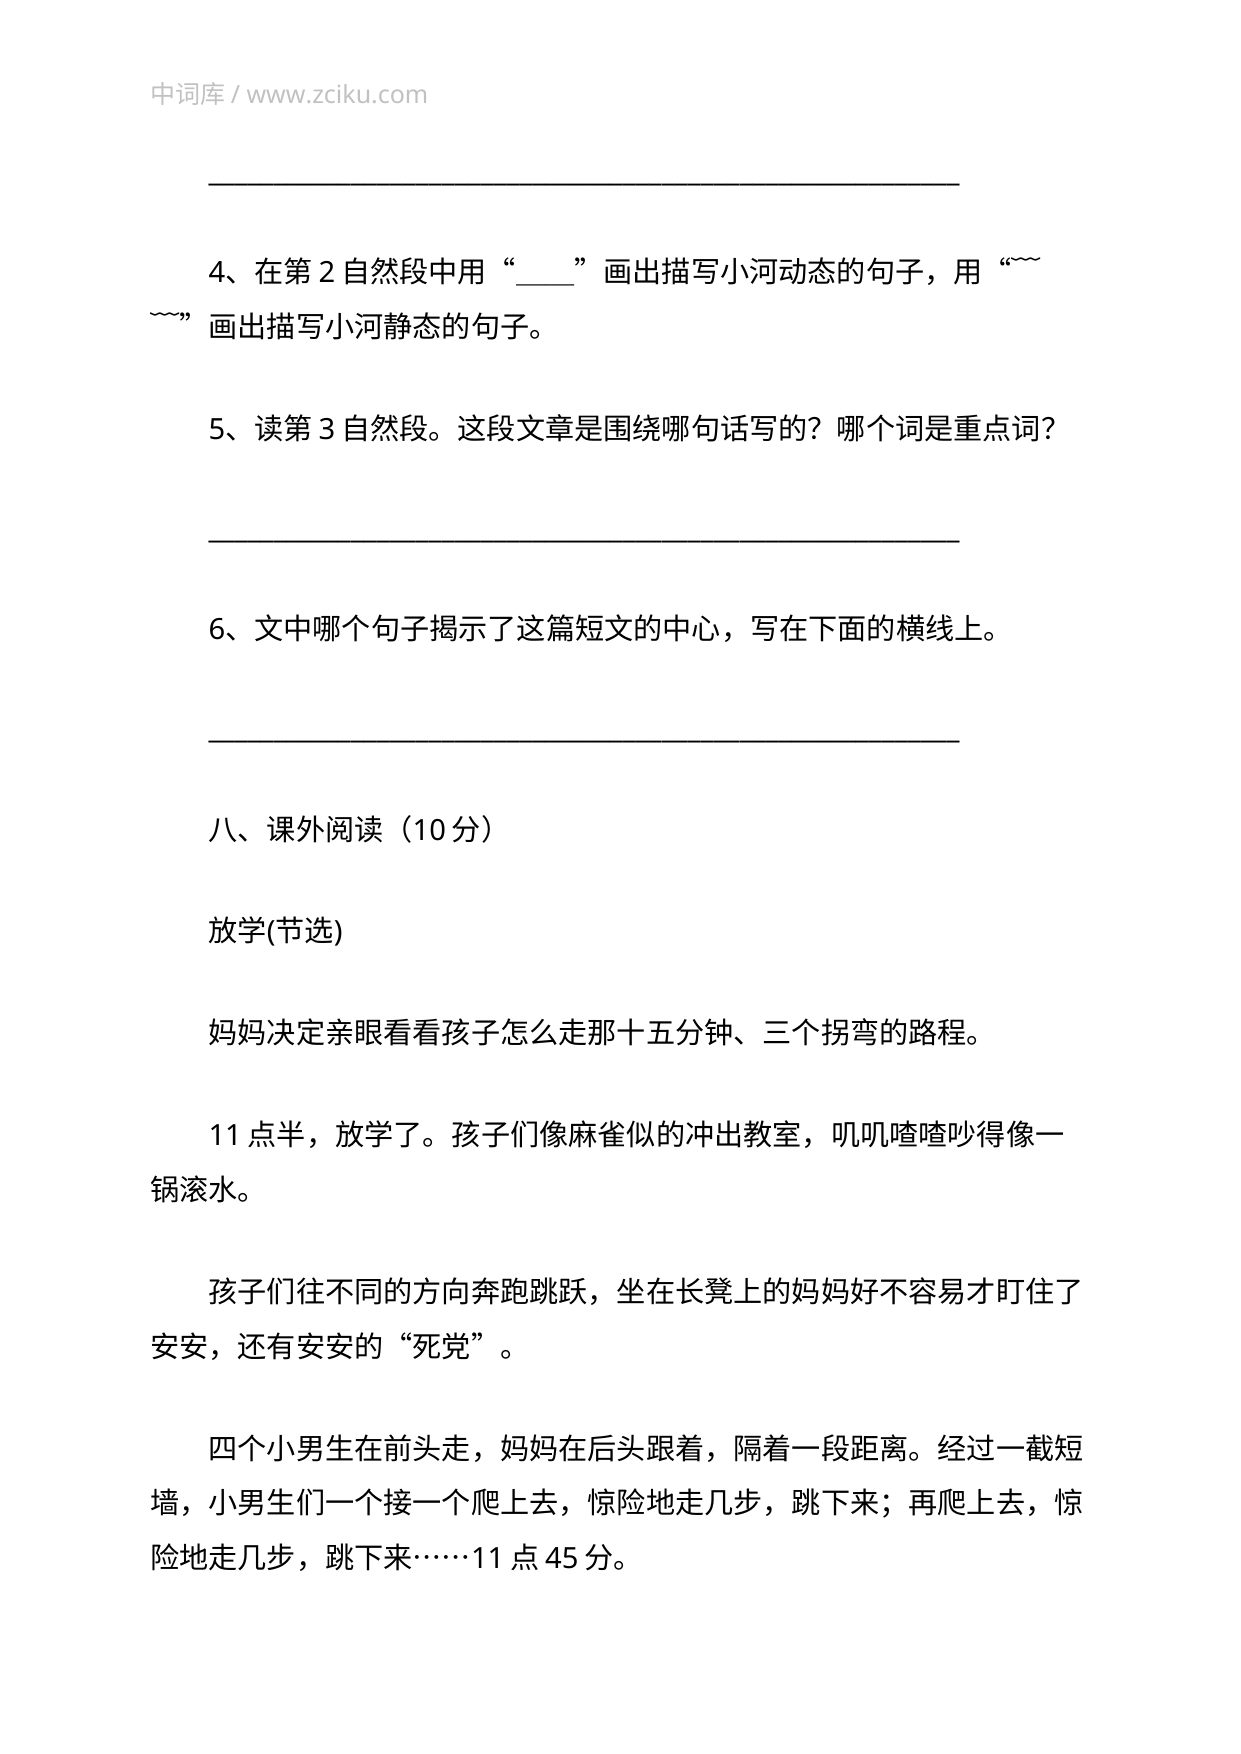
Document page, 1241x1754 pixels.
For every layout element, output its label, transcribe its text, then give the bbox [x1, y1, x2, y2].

text 八、课外阅读（10分） [150, 806, 1090, 848]
text 孩子们往不同的方向奔跑跳跃，坐在长凳上的妈妈好不容易才盯住了安安，还有安安的“死党”。 [150, 1268, 1090, 1366]
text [150, 150, 1090, 190]
text __________________________________________________________ [150, 708, 1090, 747]
text 11点半，放学了。孩子们像麻雀似的冲出教室，叽叽喳喳吵得像一锅滚水。 [150, 1112, 1090, 1209]
text 妈妈决定亲眼看看孩子怎么走那十五分钟、三个拐弯的路程。 [150, 1010, 1090, 1052]
text 放学(节选) [150, 908, 1090, 950]
text 四个小男生在前头走，妈妈在后头跟着，隔着一段距离。经过一截短墙，小男生们一个接一个爬上去，惊险地走几步，跳下来；再爬上去，惊险地走几步，跳下来……11点45分。 [150, 1425, 1090, 1577]
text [150, 507, 1090, 547]
text 4、在第2自然段中用“＿＿”画出描写小河动态的句子，用“﹋﹋”画出描写小河静态的句子。 [150, 248, 1090, 346]
text 5、读第3自然段。这段文章是围绕哪句话写的？哪个词是重点词？ [150, 405, 1090, 448]
text 6、文中哪个句子揭示了这篇短文的中心，写在下面的横线上。 [150, 606, 1090, 648]
